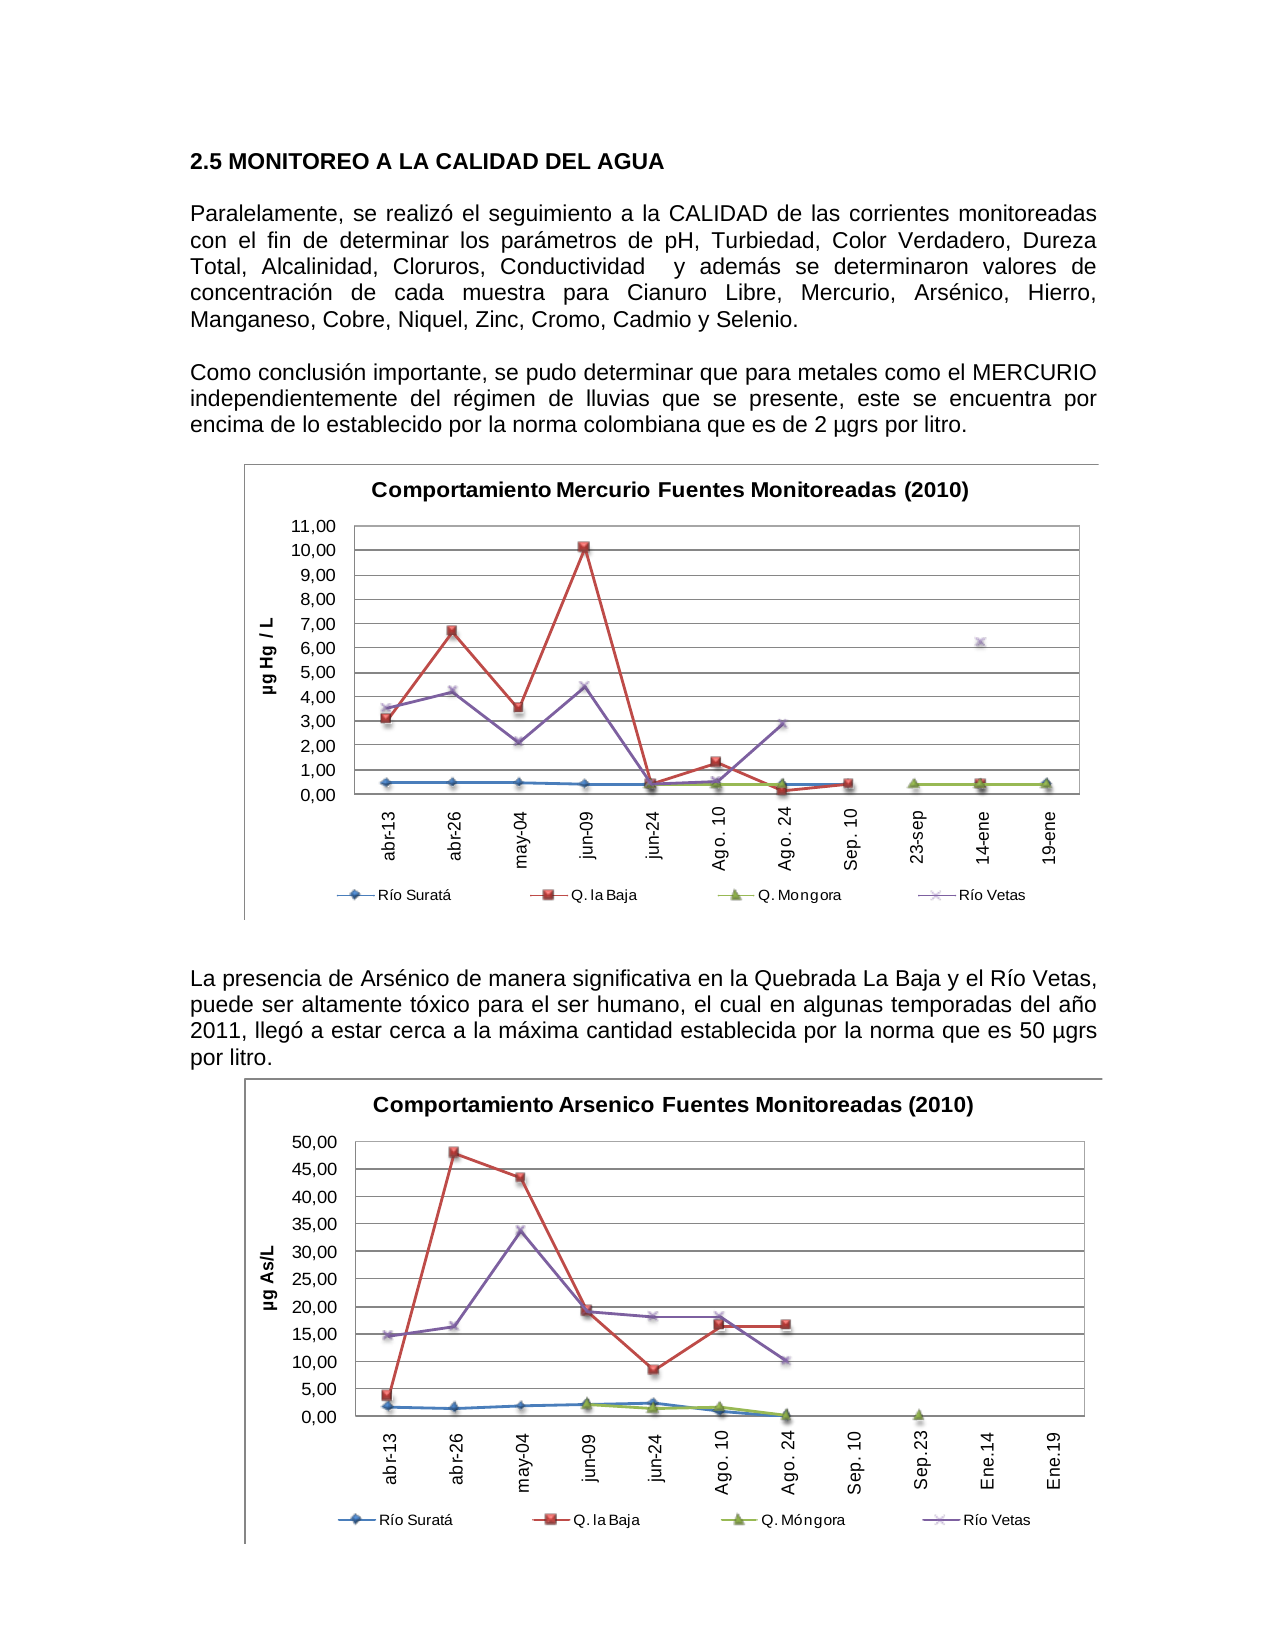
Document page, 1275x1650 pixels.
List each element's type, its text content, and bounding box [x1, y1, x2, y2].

text La presencia de Arsénico de manera significativa en la Quebrada La Baja y el Río Vetas, puede ser altamente tóxico para el ser humano, el cual en algunas temporadas del año 2011, llegó a estar cerca a la máxima cantidad establecida por la norma que es 50 µgrs por litro. [190, 964, 1098, 1070]
text Como conclusión importante, se pudo determinar que para metales como el MERCURIO independientemente del régimen de lluvias que se presente, este se encuentra por encima de lo establecido por la norma colombiana que es de 2 µgrs por litro. [190, 358, 1098, 437]
text 2.5 MONITOREO A LA CALIDAD DEL AGUA [190, 148, 1098, 174]
text Paralelamente, se realizó el seguimiento a la CALIDAD de las corrientes monitoreadas con el fin de determinar los parámetros de pH, Turbiedad, Color Verdadero, Dureza Total, Alcalinidad, Cloruros, Conductividad y además se determinaron valores de concentración de cada muestra para Cianuro Libre, Mercurio, Arsénico, Hierro, Manganeso, Cobre, Niquel, Zinc, Cromo, Cadmio y Selenio. [190, 200, 1098, 332]
